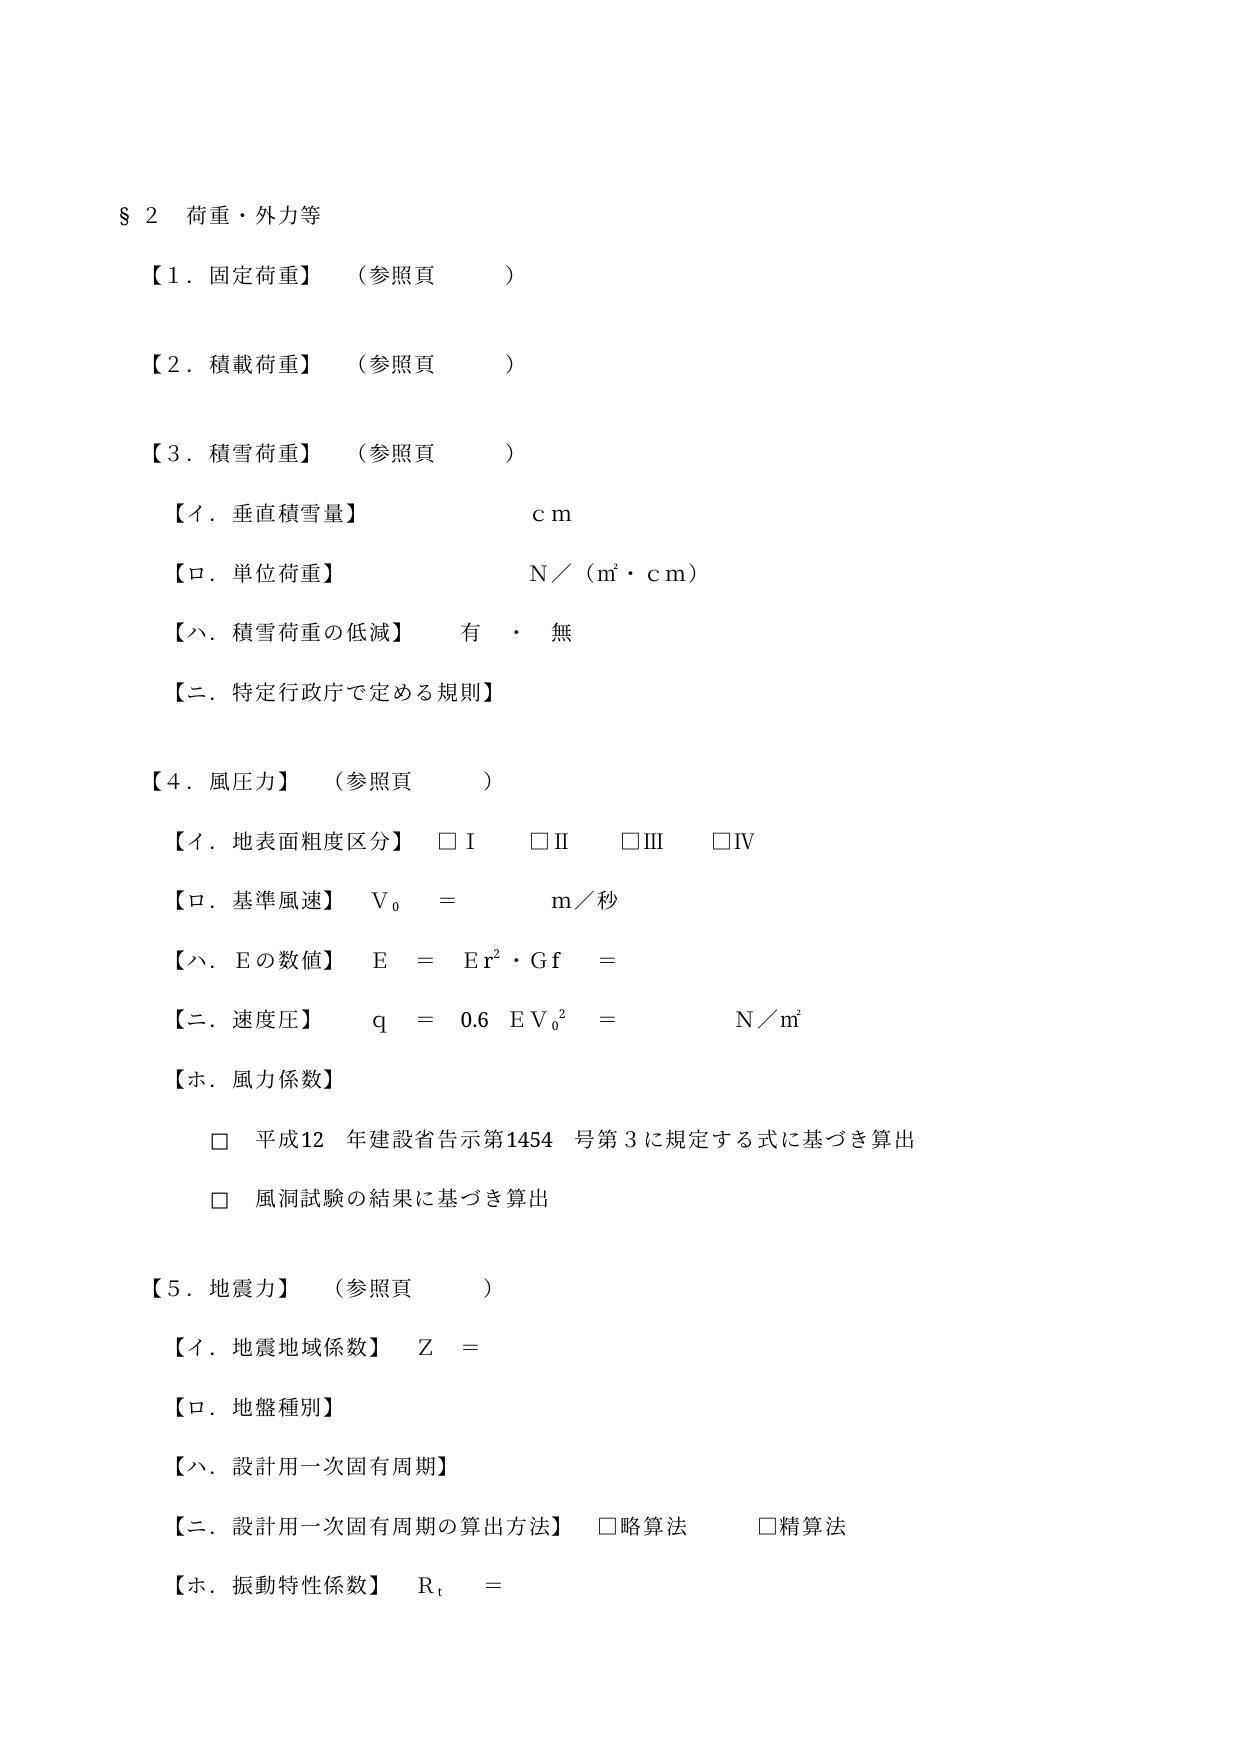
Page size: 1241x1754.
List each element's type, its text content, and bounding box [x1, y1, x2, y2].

text 【ハ．Ｅの数値】 Ｅ ＝ Ｅr2・Ｇf ＝ [156, 929, 1122, 989]
text 【ホ．振動特性係数】 Ｒt ＝ [156, 1555, 1122, 1615]
text 【ハ．設計用一次固有周期】 [156, 1436, 1122, 1496]
text 【ニ．速度圧】 ｑ ＝ 0.6ＥＶ02 ＝ Ｎ／㎡ [156, 989, 1122, 1049]
text 【ニ．特定行政庁で定める規則】 [162, 661, 1122, 721]
text 【ロ．基準風速】 Ｖ0 ＝ ｍ／秒 [156, 870, 1122, 929]
text 【ニ．設計用一次固有周期の算出方法】 □略算法 □精算法 [156, 1496, 1122, 1555]
text 【イ．地表面粗度区分】 □Ⅰ □Ⅱ □Ⅲ □Ⅳ [156, 810, 1122, 870]
text 【ロ．単位荷重】 Ｎ／（㎡・ｃｍ） [162, 542, 1122, 602]
text 【ハ．積雪荷重の低減】 有 ・ 無 [162, 602, 1122, 661]
text □ 風洞試験の結果に基づき算出 [156, 1168, 1122, 1227]
text 【４．風圧力】 （参照頁 ） [137, 751, 1122, 810]
text 【イ．垂直積雪量】 ｃｍ [156, 483, 1122, 542]
text 【ロ．地盤種別】 [156, 1376, 1122, 1436]
text 【２．積載荷重】 （参照頁 ） [137, 334, 1122, 393]
text 【イ．地震地域係数】 Ｚ ＝ [156, 1317, 1122, 1376]
text 【ホ．風力係数】 [156, 1049, 1122, 1108]
text 【１．固定荷重】 （参照頁 ） [137, 244, 1122, 304]
text §２ 荷重・外力等 [118, 185, 1122, 244]
text □ 平成12年建設省告示第1454号第３に規定する式に基づき算出 [156, 1108, 1122, 1168]
text 【５．地震力】 （参照頁 ） [137, 1257, 1122, 1317]
text 【３．積雪荷重】 （参照頁 ） [137, 423, 1122, 483]
